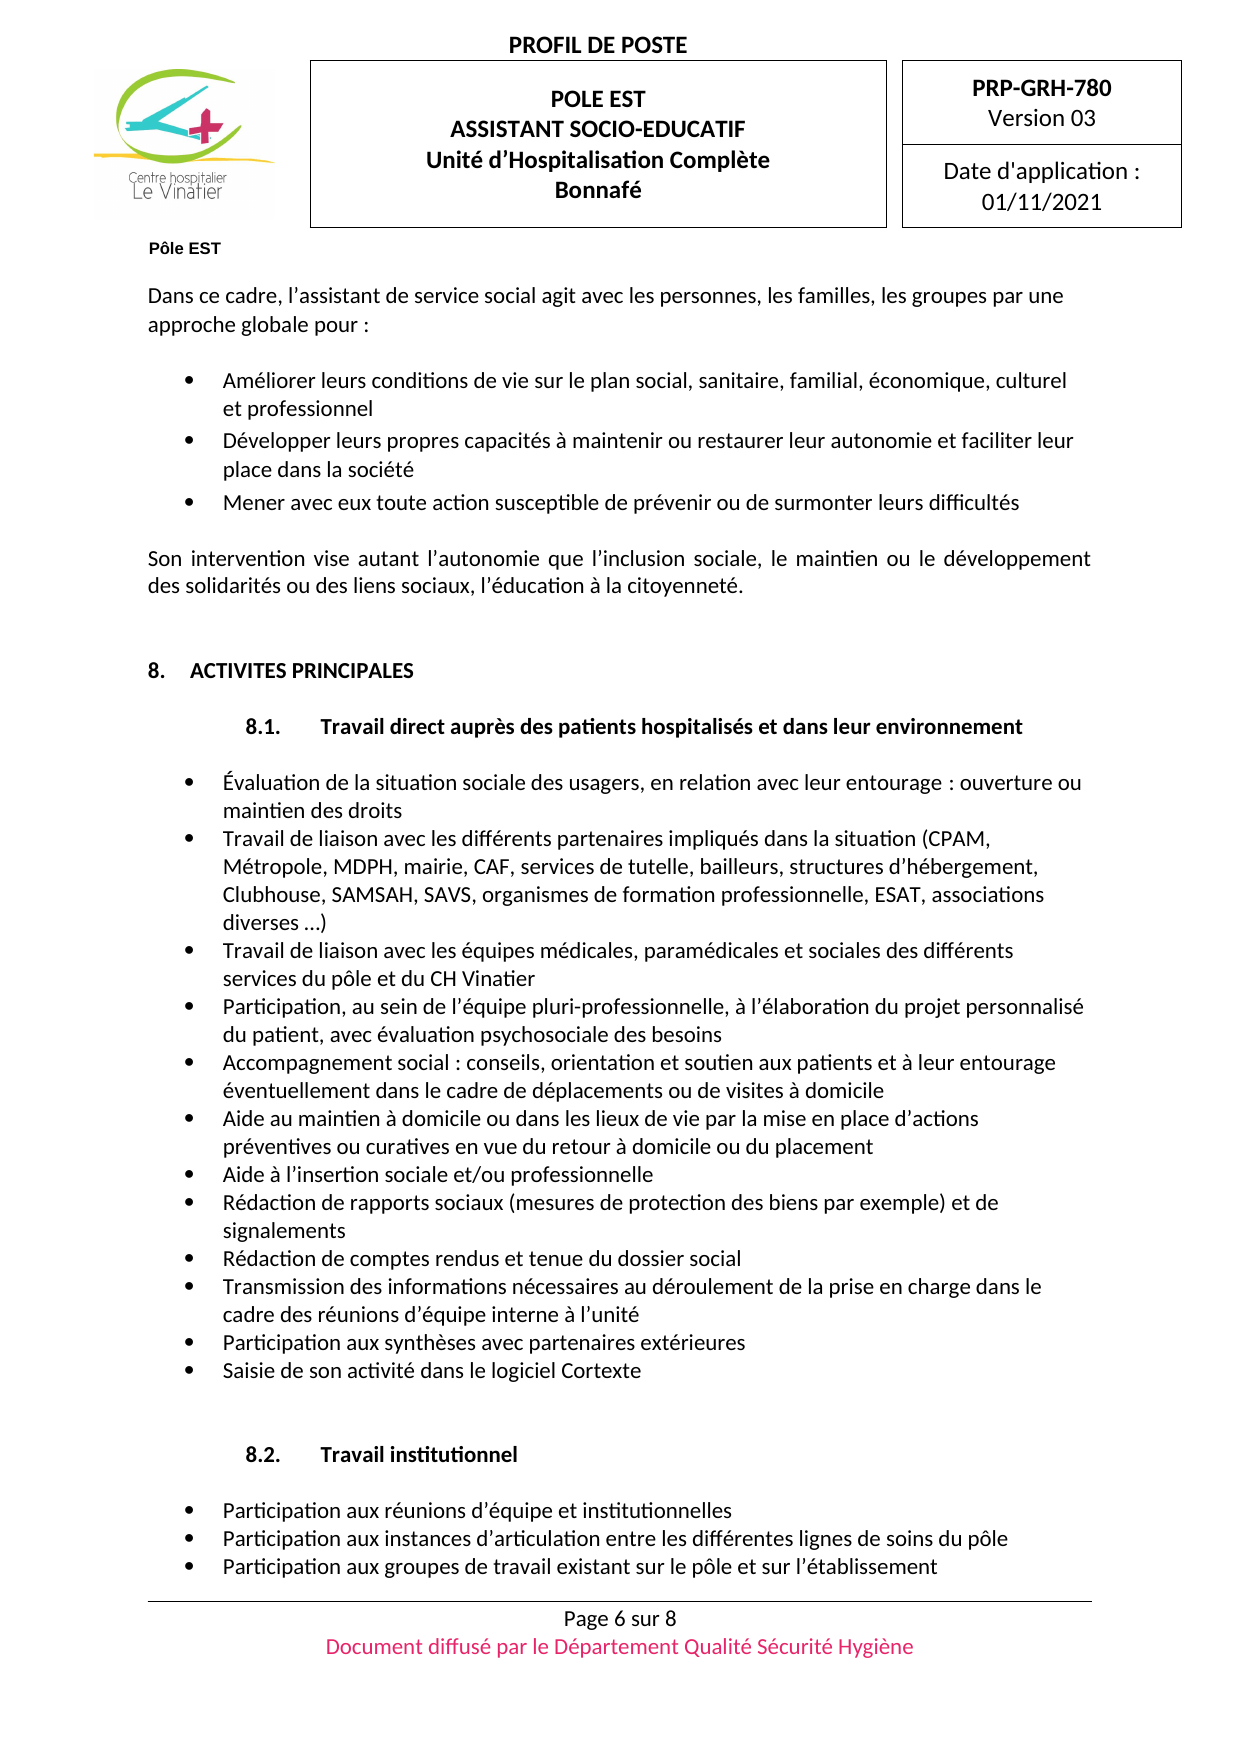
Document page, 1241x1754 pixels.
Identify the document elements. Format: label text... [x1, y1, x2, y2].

list Travail de liaison avec les équipes médicales, paramédicales et sociales des différents services du pôle et du CH Vinatier [185, 936, 1092, 992]
subtitle Travail institutionnel [245, 1440, 1092, 1468]
list Évaluation de la situation sociale des usagers, en relation avec leur entourage : ouverture ou maintien des droits [185, 768, 1092, 824]
list Participation aux réunions d’équipe et institutionnelles [185, 1496, 1092, 1524]
picture [93, 69, 276, 220]
list Accompagnement social : conseils, orientation et soutien aux patients et à leur entourage éventuellement dans le cadre de déplacements ou de visites à domicile [185, 1048, 1092, 1104]
list Travail de liaison avec les différents partenaires impliqués dans la situation (CPAM, Métropole, MDPH, mairie, CAF, services de tutelle, bailleurs, structures d’hébergement, Clubhouse, SAMSAH, SAVS, organismes de formation professionnelle, ESAT, associations diverses …) [185, 824, 1092, 936]
list Participation, au sein de l’équipe pluri-professionnelle, à l’élaboration du projet personnalisé du patient, avec évaluation psychosociale des besoins [185, 992, 1092, 1048]
list Transmission des informations nécessaires au déroulement de la prise en charge dans le cadre des réunions d’équipe interne à l’unité [185, 1272, 1092, 1328]
list Aide à l’insertion sociale et/ou professionnelle [185, 1160, 1092, 1188]
subtitle ACTIVITES PRINCIPALES [148, 656, 1092, 684]
text Son intervention vise autant l’autonomie que l’inclusion sociale, le maintien ou le développement des solidarités ou des liens sociaux, l’éducation à la citoyenneté. [148, 544, 1092, 600]
subtitle Travail direct auprès des patients hospitalisés et dans leur environnement [245, 712, 1092, 740]
list Aide au maintien à domicile ou dans les lieux de vie par la mise en place d’actions préventives ou curatives en vue du retour à domicile ou du placement [185, 1104, 1092, 1160]
list Participation aux groupes de travail existant sur le pôle et sur l’établissement [185, 1552, 1092, 1580]
text Dans ce cadre, l’assistant de service social agit avec les personnes, les familles, les groupes par une approche globale pour : [148, 282, 1092, 338]
list Saisie de son activité dans le logiciel Cortexte [185, 1356, 1092, 1384]
list Mener avec eux toute action susceptible de prévenir ou de surmonter leurs difficultés [185, 488, 1092, 516]
list Participation aux synthèses avec partenaires extérieures [185, 1328, 1092, 1356]
list Améliorer leurs conditions de vie sur le plan social, sanitaire, familial, économique, culturel et professionnel [185, 366, 1092, 422]
list Rédaction de comptes rendus et tenue du dossier social [185, 1244, 1092, 1272]
list Rédaction de rapports sociaux (mesures de protection des biens par exemple) et de signalements [185, 1188, 1092, 1244]
list Participation aux instances d’articulation entre les différentes lignes de soins du pôle [185, 1524, 1092, 1552]
list Développer leurs propres capacités à maintenir ou restaurer leur autonomie et faciliter leur place dans la société [185, 427, 1092, 483]
